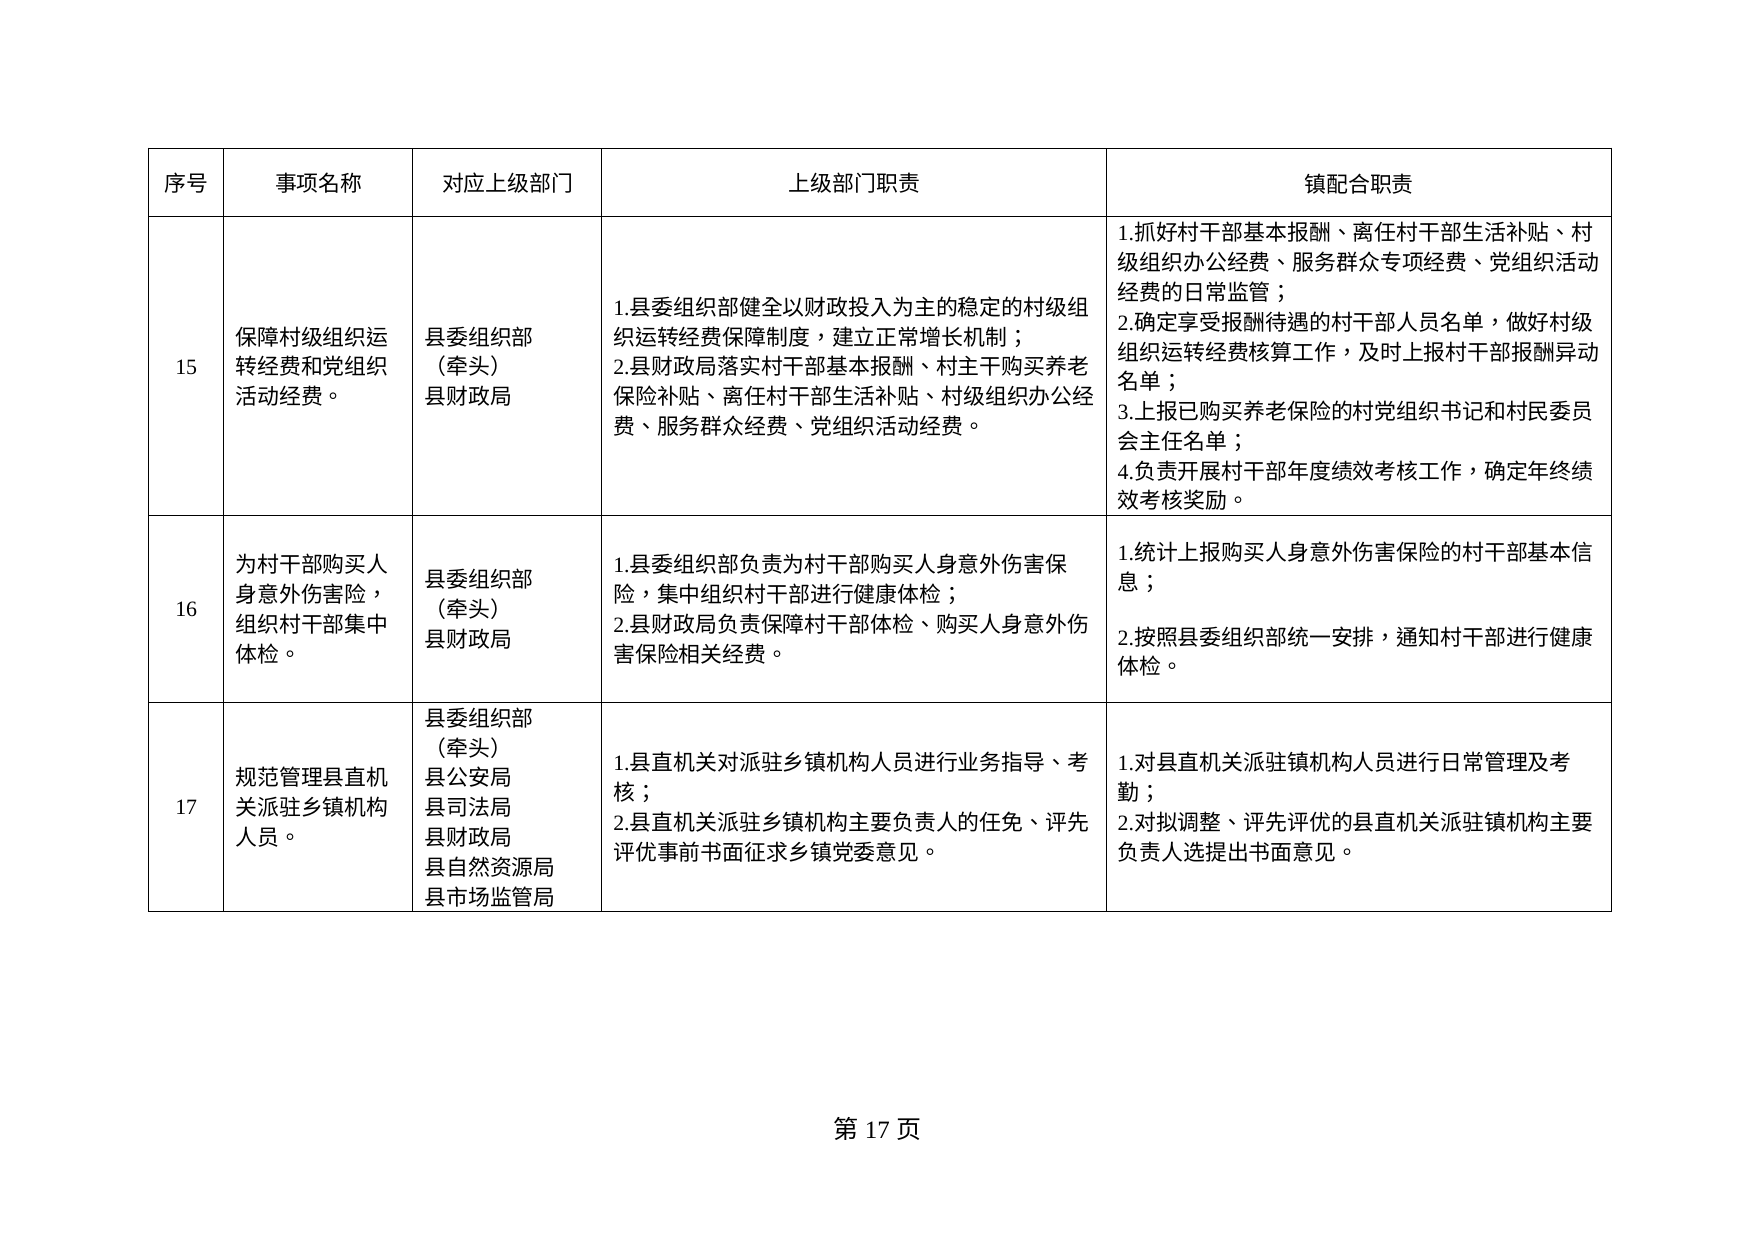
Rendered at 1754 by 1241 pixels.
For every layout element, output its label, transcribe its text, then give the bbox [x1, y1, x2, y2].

table_cell 1.县委组织部健全以财政投入为主的稳定的村级组织运转经费保障制度，建立正常增长机制； 2.县财政局落实村干部基本报酬、村主干购买养老保险补贴、离任村干部生活补贴、村级组织办公经费、服务群众经费、党组织活动经费。 [602, 217, 1106, 515]
table_cell 17 [149, 703, 223, 911]
table_header 事项名称 [224, 149, 412, 216]
table_cell 1.县直机关对派驻乡镇机构人员进行业务指导、考核； 2.县直机关派驻乡镇机构主要负责人的任免、评先评优事前书面征求乡镇党委意见。 [602, 703, 1106, 911]
table_cell 县委组织部 （牵头） 县财政局 [413, 217, 601, 515]
table_header 对应上级部门 [413, 149, 601, 216]
table_cell 16 [149, 516, 223, 702]
table_cell 县委组织部 （牵头） 县公安局 县司法局 县财政局 县自然资源局 县市场监管局 [413, 703, 601, 911]
table_cell 保障村级组织运转经费和党组织活动经费。 [224, 217, 412, 515]
table_cell 为村干部购买人身意外伤害险，组织村干部集中体检。 [224, 516, 412, 702]
table_cell 1.统计上报购买人身意外伤害保险的村干部基本信息； 2.按照县委组织部统一安排，通知村干部进行健康体检。 [1107, 516, 1611, 702]
table_cell 1.县委组织部负责为村干部购买人身意外伤害保险，集中组织村干部进行健康体检； 2.县财政局负责保障村干部体检、购买人身意外伤害保险相关经费。 [602, 516, 1106, 702]
table_cell 县委组织部 （牵头） 县财政局 [413, 516, 601, 702]
table_cell 1.抓好村干部基本报酬、离任村干部生活补贴、村级组织办公经费、服务群众专项经费、党组织活动经费的日常监管； 2.确定享受报酬待遇的村干部人员名单，做好村级组织运转经费核算工作，及时上报村干部报酬异动名单； 3.上报已购买养老保险的村党组织书记和村民委员会主任名单； 4.负责开展村干部年度绩效考核工作，确定年终绩效考核奖励。 [1107, 217, 1611, 515]
table_cell 规范管理县直机关派驻乡镇机构人员。 [224, 703, 412, 911]
table_header 序号 [149, 149, 223, 216]
table_header 上级部门职责 [602, 149, 1106, 216]
table_cell 1.对县直机关派驻镇机构人员进行日常管理及考勤； 2.对拟调整、评先评优的县直机关派驻镇机构主要负责人选提出书面意见。 [1107, 703, 1611, 911]
table_header 镇配合职责 [1107, 149, 1611, 216]
table_cell 15 [149, 217, 223, 515]
